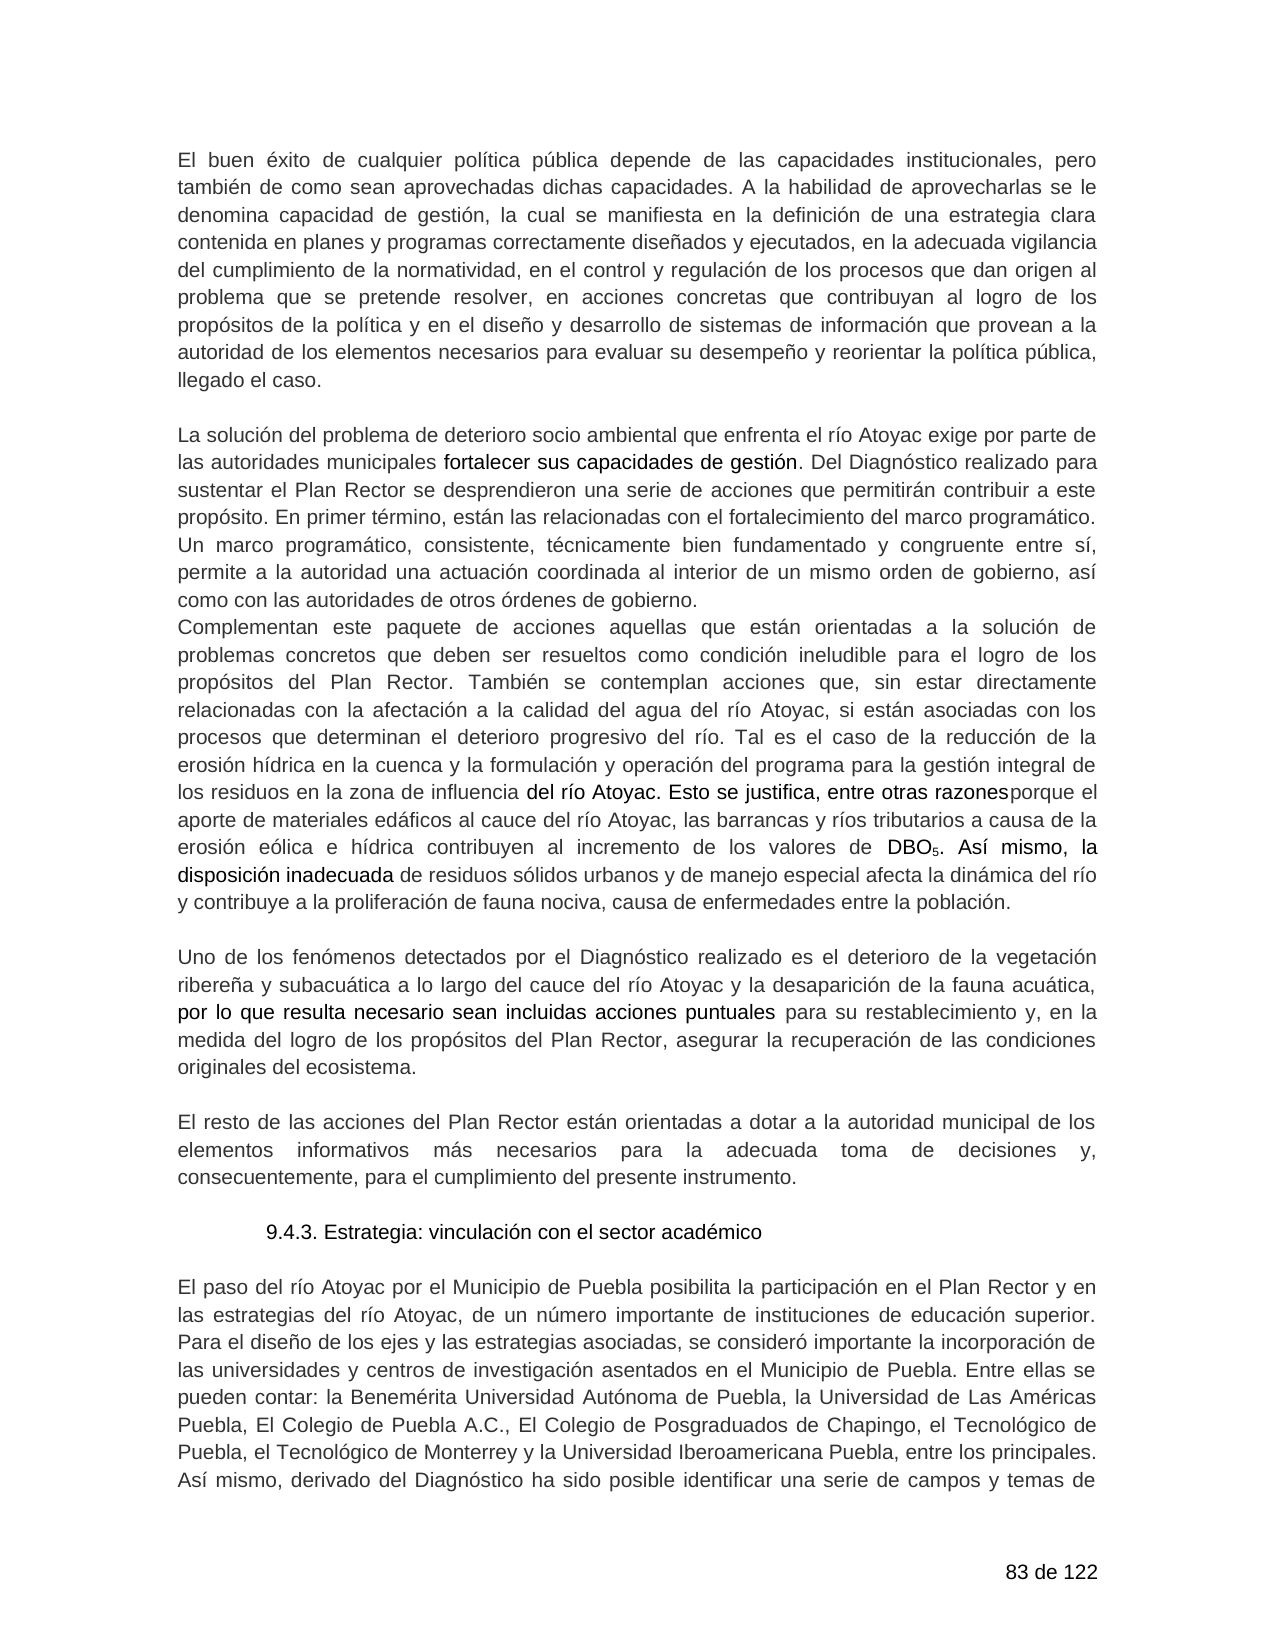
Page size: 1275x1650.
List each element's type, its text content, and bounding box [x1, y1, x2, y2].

text 9.4.3. Estrategia: vinculación con el sector académico [266, 1220, 1098, 1244]
text El resto de las acciones del Plan Rector están orientadas a dotar a la autoridad municipal de los elementos informativos más necesarios para la adecuada toma de decisiones y, consecuentemente, para el cumplimiento del presente instrumento. [177, 1110, 1098, 1189]
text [177, 1275, 1098, 1492]
text El buen éxito de cualquier política pública depende de las capacidades institucionales, pero también de como sean aprovechadas dichas capacidades. A la habilidad de aprovecharlas se le denomina capacidad de gestión, la cual se manifiesta en la definición de una estrategia clara contenida en planes y programas correctamente diseñados y ejecutados, en la adecuada vigilancia del cumplimiento de la normatividad, en el control y regulación de los procesos que dan origen al problema que se pretende resolver, en acciones concretas que contribuyan al logro de los propósitos de la política y en el diseño y desarrollo de sistemas de información que provean a la autoridad de los elementos necesarios para evaluar su desempeño y reorientar la política pública, llegado el caso. [177, 148, 1098, 392]
text Uno de los fenómenos detectados por el Diagnóstico realizado es el deterioro de la vegetación ribereña y subacuática a lo largo del cauce del río Atoyac y la desaparición de la fauna acuática, por lo que resulta necesario sean incluidas acciones puntuales para su restablecimiento y, en la medida del logro de los propósitos del Plan Rector, asegurar la recuperación de las condiciones originales del ecosistema. [177, 945, 1098, 1079]
text La solución del problema de deterioro socio ambiental que enfrenta el río Atoyac exige por parte de las autoridades municipales fortalecer sus capacidades de gestión. Del Diagnóstico realizado para sustentar el Plan Rector se desprendieron una serie de acciones que permitirán contribuir a este propósito. En primer término, están las relacionadas con el fortalecimiento del marco programático. Un marco programático, consistente, técnicamente bien fundamentado y congruente entre sí, permite a la autoridad una actuación coordinada al interior de un mismo orden de gobierno, así como con las autoridades de otros órdenes de gobierno. [177, 423, 1098, 612]
text Complementan este paquete de acciones aquellas que están orientadas a la solución de problemas concretos que deben ser resueltos como condición ineludible para el logro de los propósitos del Plan Rector. También se contemplan acciones que, sin estar directamente relacionadas con la afectación a la calidad del agua del río Atoyac, si están asociadas con los procesos que determinan el deterioro progresivo del río. Tal es el caso de la reducción de la erosión hídrica en la cuenca y la formulación y operación del programa para la gestión integral de los residuos en la zona de influencia del río Atoyac. Esto se justifica, entre otras razonesporque el aporte de materiales edáficos al cauce del río Atoyac, las barrancas y ríos tributarios a causa de la erosión eólica e hídrica contribuyen al incremento de los valores de DBO5. Así mismo, la disposición inadecuada de residuos sólidos urbanos y de manejo especial afecta la dinámica del río y contribuye a la proliferación de fauna nociva, causa de enfermedades entre la población. [177, 615, 1098, 914]
